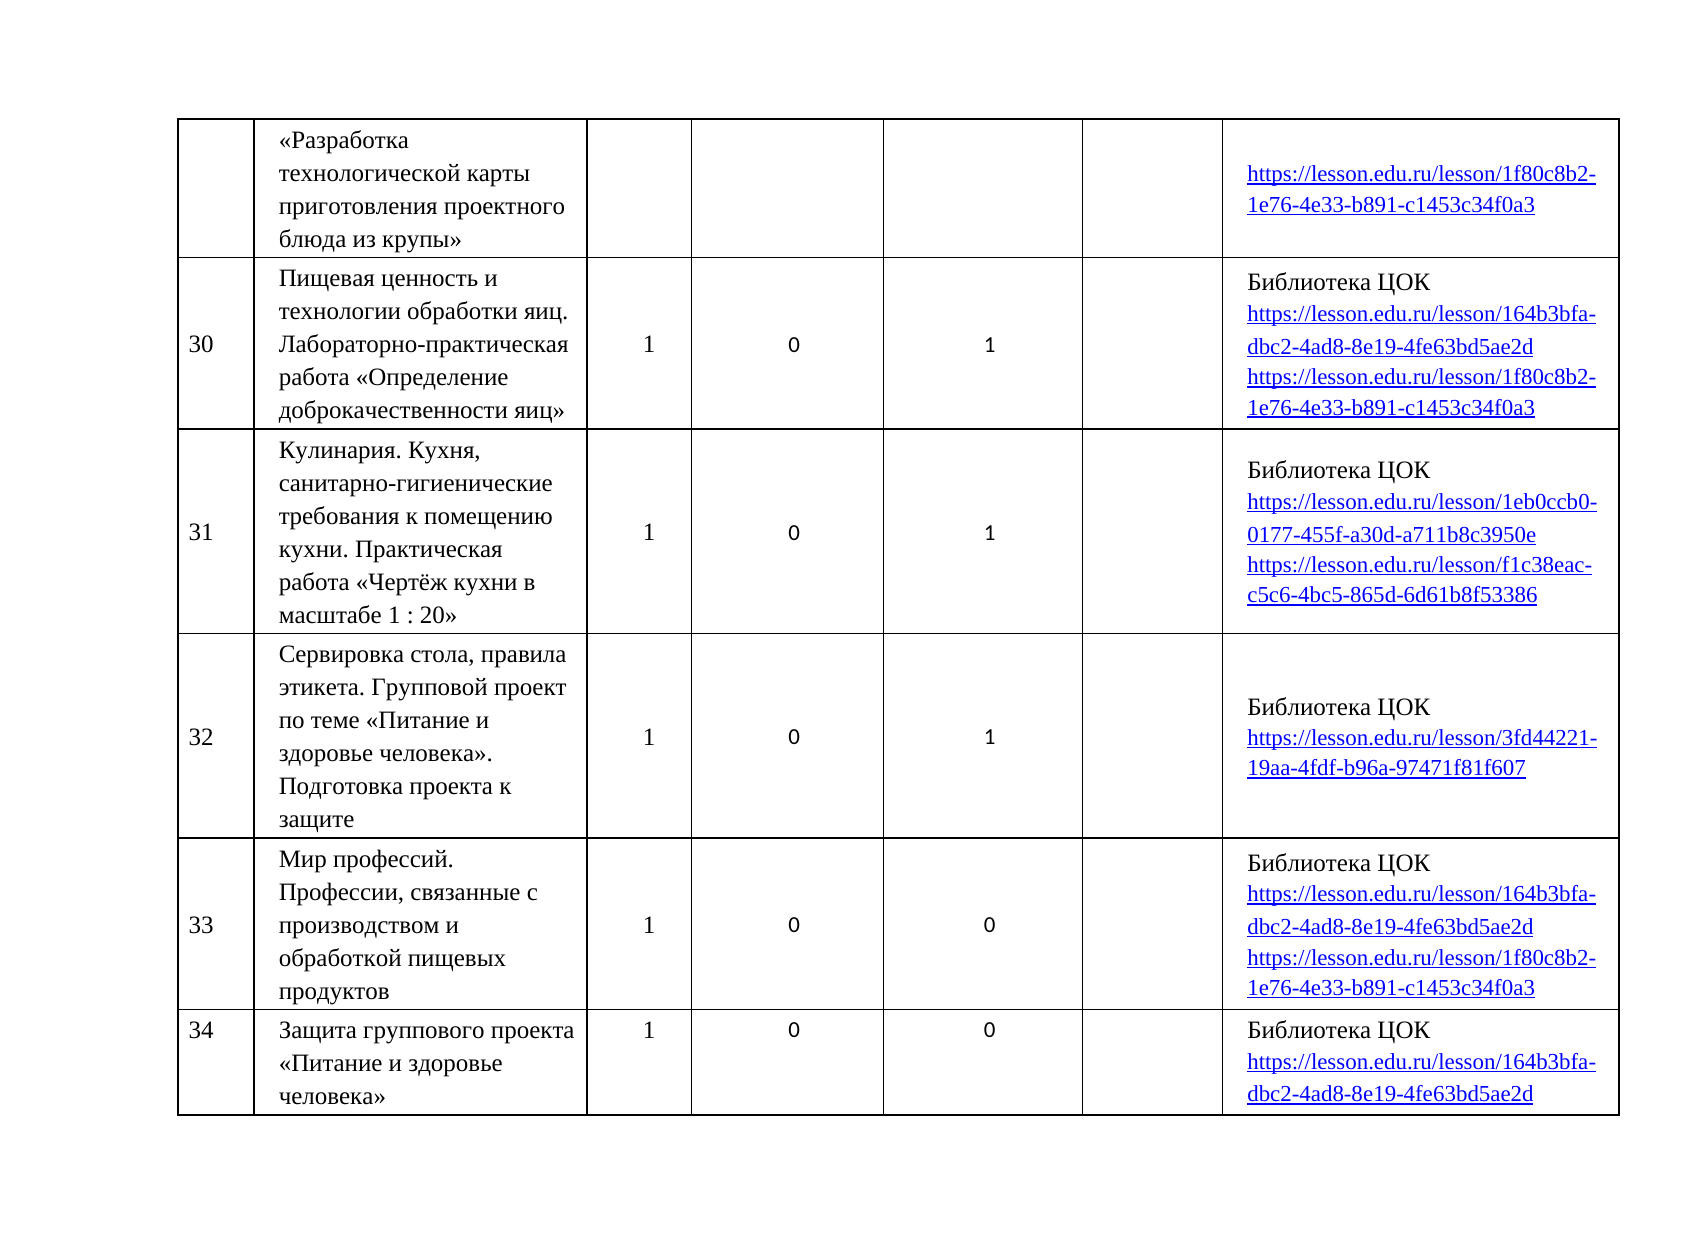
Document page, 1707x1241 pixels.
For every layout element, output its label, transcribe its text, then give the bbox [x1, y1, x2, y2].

table_cell 32 [179, 634, 253, 837]
table_cell Библиотека ЦОК https://lesson.edu.ru/lesson/3fd44221-19aa-4fdf-b96a-97471f81f607 [1223, 634, 1618, 837]
table_cell [1083, 120, 1222, 257]
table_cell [255, 1010, 586, 1114]
table_cell Мир профессий. Профессии, связанные с производством и обработкой пищевых продуктов [255, 839, 586, 1008]
table_cell 0 [692, 634, 883, 837]
table_cell 0 [884, 839, 1082, 1008]
table_cell 1 [884, 120, 1082, 257]
table_cell 1 [588, 120, 691, 257]
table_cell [1223, 1010, 1618, 1114]
table_cell 0 [692, 120, 883, 257]
table_cell Кулинария. Кухня, санитарно-гигиенические требования к помещению кухни. Практическая работа «Чертёж кухни в масштабе 1 : 20» [255, 430, 586, 632]
table_cell [1083, 258, 1222, 428]
table_cell Пищевая ценность и технологии обработки яиц. Лабораторно-практическая работа «Определение доброкачественности яиц» [255, 258, 586, 428]
table_cell 0 [692, 1010, 883, 1114]
table_cell 1 [588, 634, 691, 837]
table_cell [1083, 1010, 1222, 1114]
table_cell 1 [588, 430, 691, 632]
table_cell [1083, 634, 1222, 837]
table_cell [1083, 839, 1222, 1008]
table_cell 1 [588, 1010, 691, 1114]
table_cell 0 [692, 258, 883, 428]
table_cell 1 [884, 634, 1082, 837]
table_cell 31 [179, 430, 253, 632]
table_cell 1 [588, 839, 691, 1008]
table_cell 1 [588, 258, 691, 428]
table_cell [1083, 430, 1222, 632]
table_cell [1223, 120, 1618, 257]
table_cell Сервировка стола, правила этикета. Групповой проект по теме «Питание и здоровье человека». Подготовка проекта к защите [255, 634, 586, 837]
table_cell 0 [692, 839, 883, 1008]
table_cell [255, 120, 586, 257]
table_cell 1 [884, 258, 1082, 428]
table_cell 33 [179, 839, 253, 1008]
table_cell 30 [179, 258, 253, 428]
table_cell Библиотека ЦОК https://lesson.edu.ru/lesson/1eb0ccb0-0177-455f-a30d-a711b8c3950e https://lesson.edu.ru/lesson/f1c38eac-c5c6-4bc5-865d-6d61b8f53386 [1223, 430, 1618, 632]
table_cell 0 [692, 430, 883, 632]
table_cell 1 [884, 430, 1082, 632]
table_cell 29 [179, 120, 253, 257]
table_cell Библиотека ЦОК https://lesson.edu.ru/lesson/164b3bfa-dbc2-4ad8-8e19-4fe63bd5ae2d https://lesson.edu.ru/lesson/1f80c8b2-1e76-4e33-b891-c1453c34f0a3 [1223, 839, 1618, 1008]
table_cell 0 [884, 1010, 1082, 1114]
table_cell Библиотека ЦОК https://lesson.edu.ru/lesson/164b3bfa-dbc2-4ad8-8e19-4fe63bd5ae2d https://lesson.edu.ru/lesson/1f80c8b2-1e76-4e33-b891-c1453c34f0a3 [1223, 258, 1618, 428]
table_cell 34 [179, 1010, 253, 1114]
